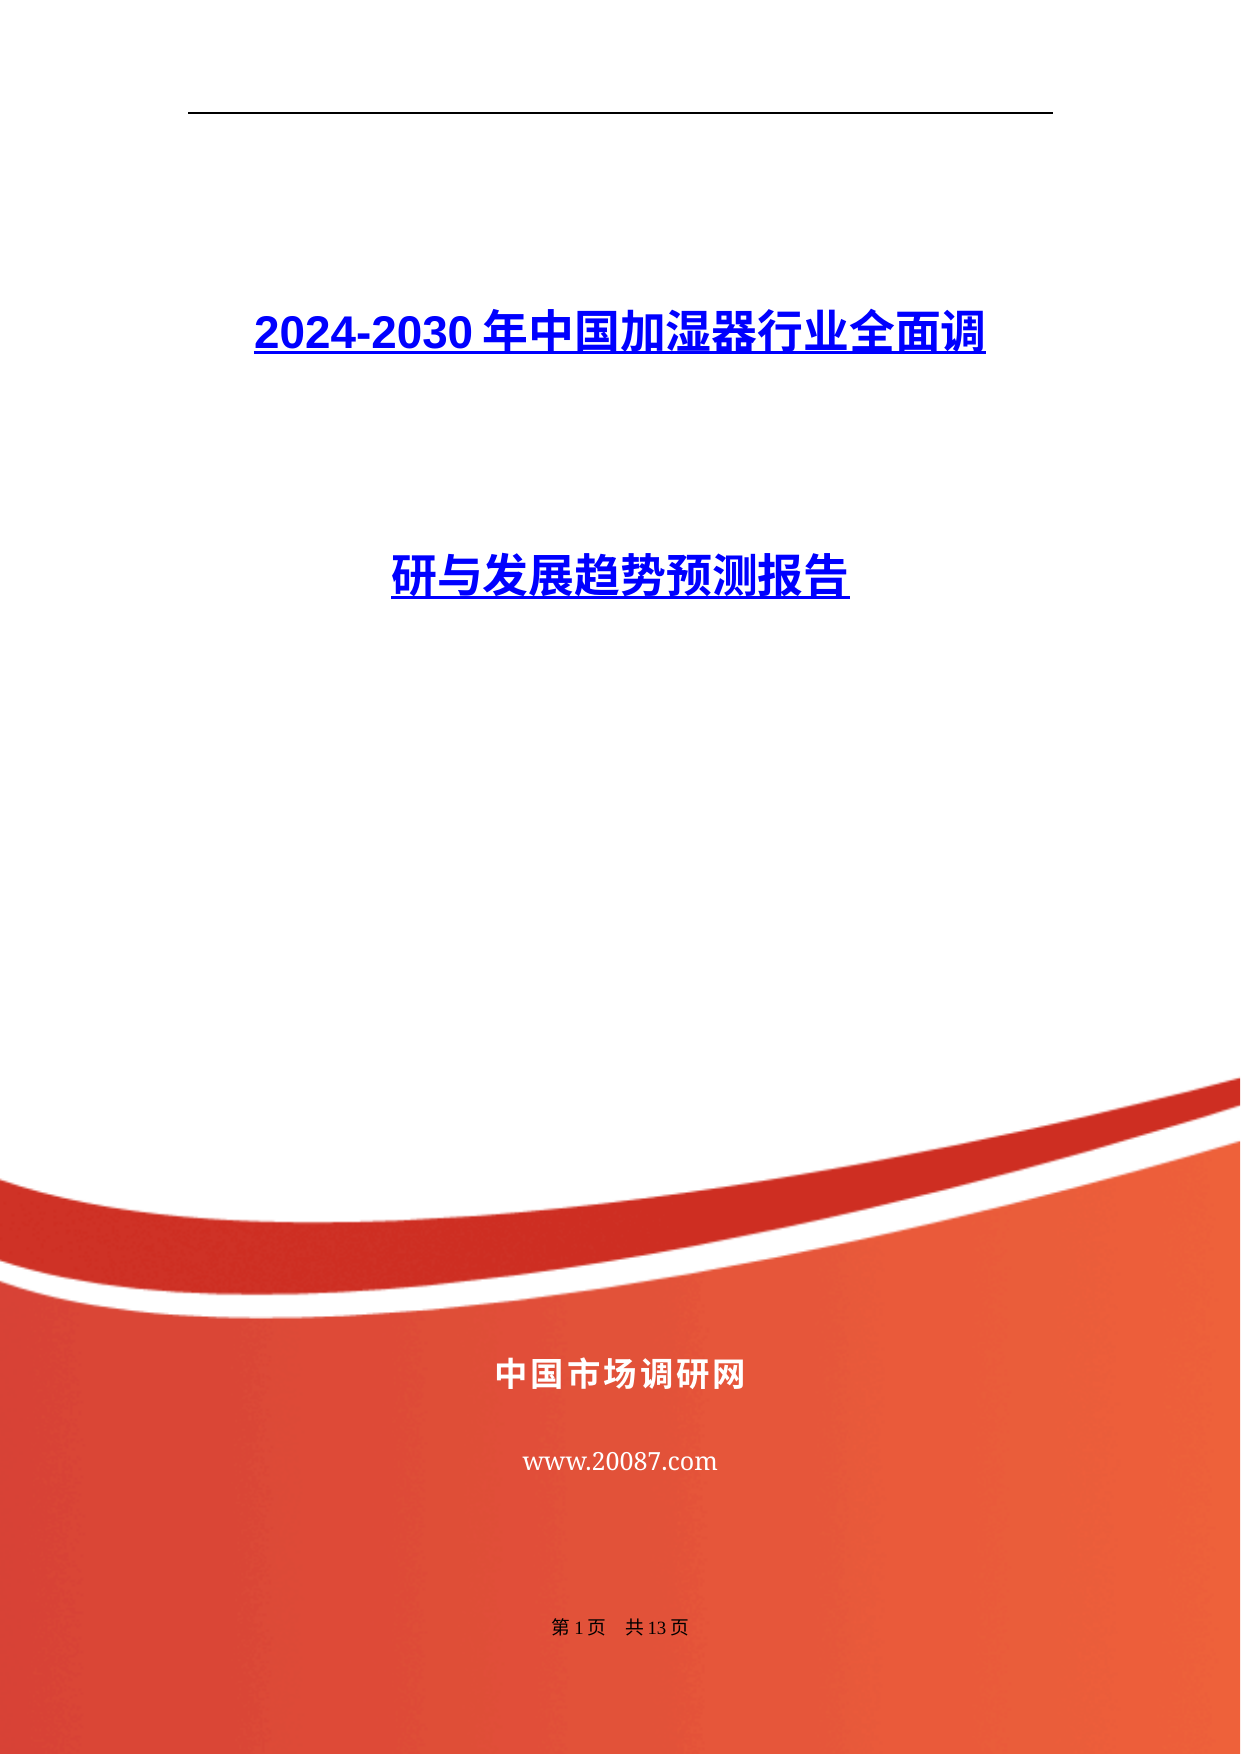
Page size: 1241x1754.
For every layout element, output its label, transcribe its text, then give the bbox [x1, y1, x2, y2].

table_header 2024-2030年中国加湿器行业全面调研与发展趋势预测报告 [188, 207, 1053, 773]
picture [0, 1006, 1241, 1754]
subtitle 中国市场调研网 [187, 1339, 1053, 1404]
text www.20087.com [187, 1428, 1053, 1493]
